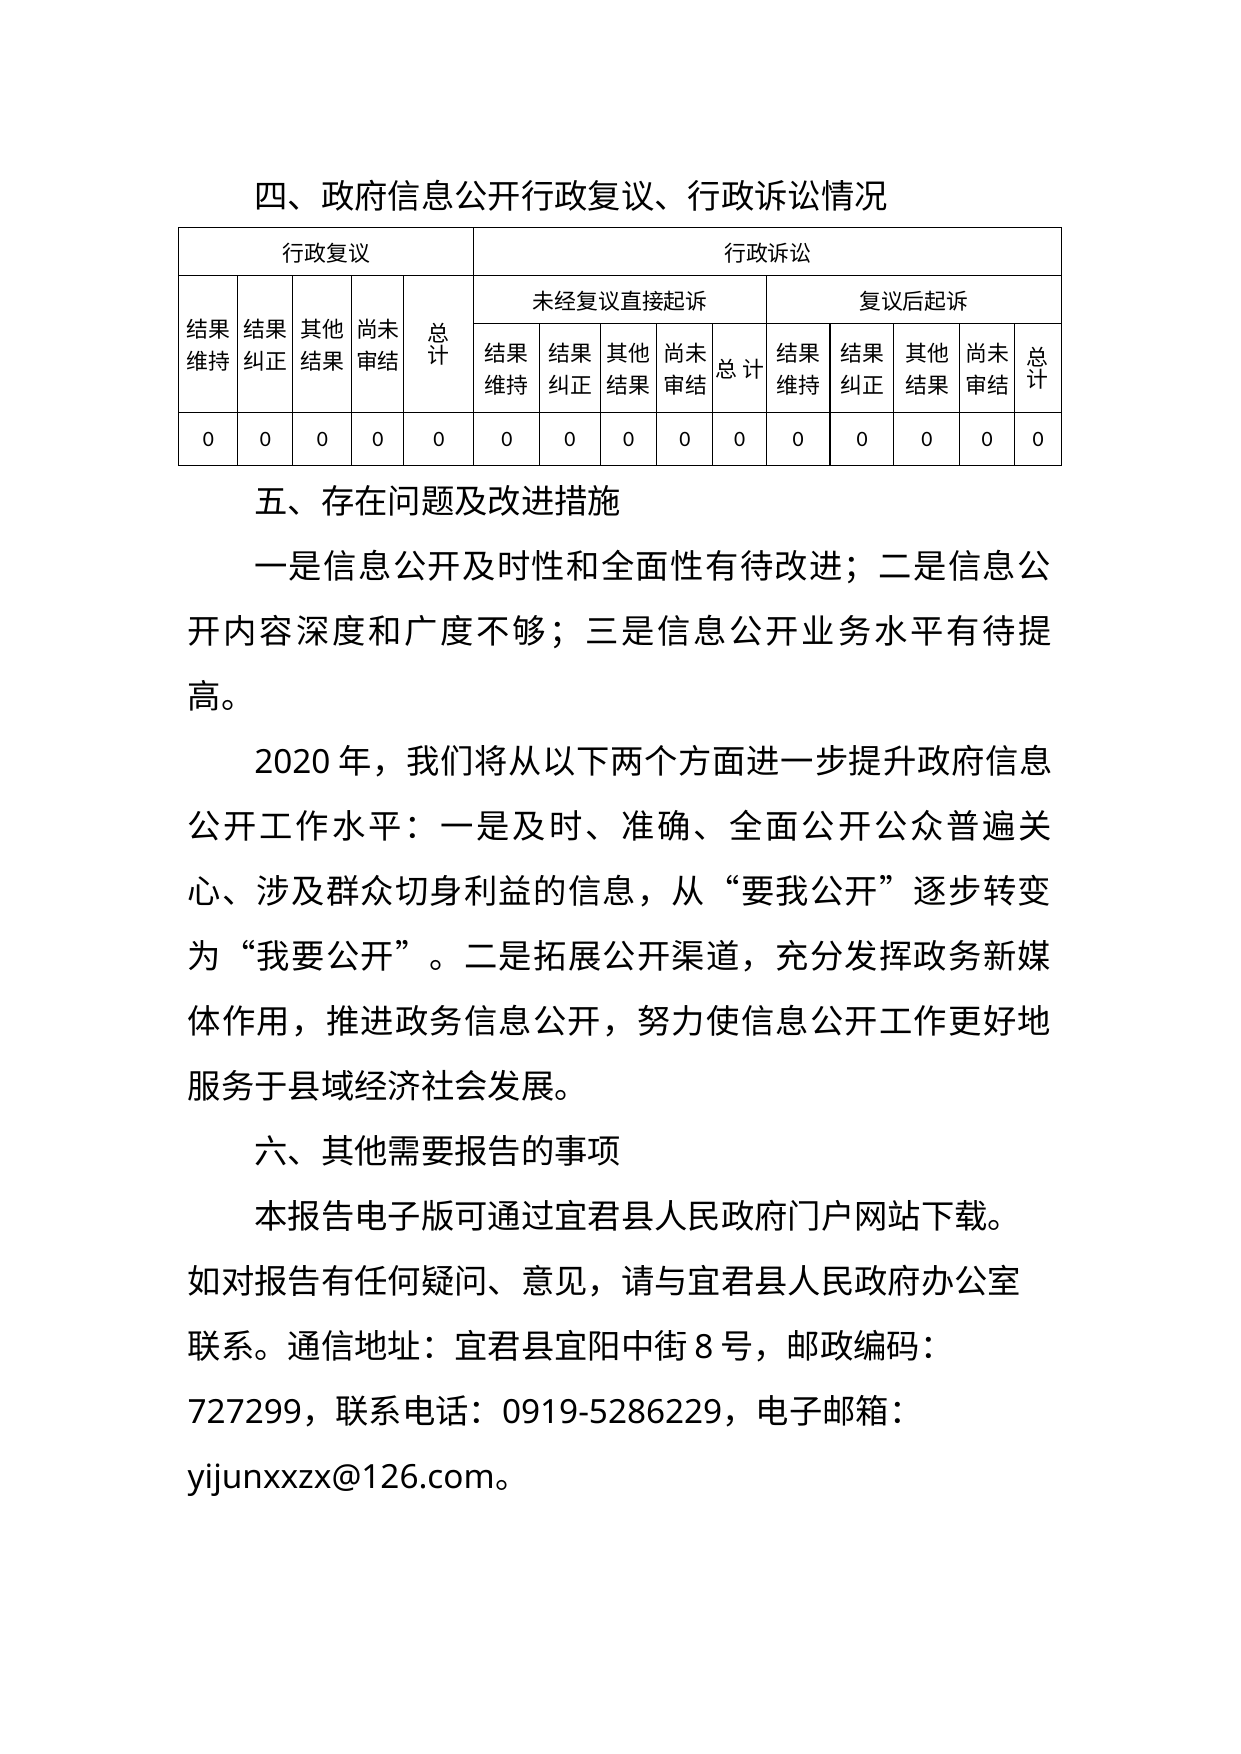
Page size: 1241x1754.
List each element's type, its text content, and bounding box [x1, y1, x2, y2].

table_cell 总计 [1015, 324, 1061, 412]
table_cell 总 计 [713, 324, 766, 412]
table_cell 0 [831, 413, 893, 465]
table_cell 结果 维持 [474, 324, 539, 412]
table_cell 0 [713, 413, 766, 465]
table_cell 结果 纠正 [540, 324, 600, 412]
table_cell 结果 维持 [179, 276, 237, 412]
table_cell 尚未 审结 [352, 276, 403, 412]
table_cell 尚未 审结 [657, 324, 712, 412]
text 本报告电子版可通过宜君县人民政府门户网站下载。如对报告有任何疑问、意见，请与宜君县人民政府办公室联系。通信地址：宜君县宜阳中街8号，邮政编码：727299，联系电话：0919-5286229，电子邮箱：yijunxxzx@126.com。 [187, 1181, 1053, 1506]
table_cell 尚未 审结 [960, 324, 1014, 412]
table_cell 0 [404, 413, 473, 465]
text 2020年，我们将从以下两个方面进一步提升政府信息公开工作水平：一是及时、准确、全面公开公众普遍关心、涉及群众切身利益的信息，从“要我公开”逐步转变为“我要公开”。二是拓展公开渠道，充分发挥政务新媒体作用，推进政务信息公开，努力使信息公开工作更好地服务于县域经济社会发展。 [187, 726, 1053, 1116]
table_cell 结果 纠正 [831, 324, 893, 412]
table_cell 总计 [404, 276, 473, 412]
list 五、存在问题及改进措施 [187, 466, 1053, 531]
table_cell 0 [352, 413, 403, 465]
table_cell 0 [960, 413, 1014, 465]
table_cell 0 [293, 413, 351, 465]
table_cell 0 [894, 413, 959, 465]
text 四、政府信息公开行政复议、行政诉讼情况 [187, 162, 1053, 227]
table_cell 结果 纠正 [238, 276, 292, 412]
table_cell 0 [179, 413, 237, 465]
table_cell 0 [601, 413, 656, 465]
table_cell 0 [540, 413, 600, 465]
table_cell 其他 结果 [293, 276, 351, 412]
table_cell 结果 维持 [767, 324, 829, 412]
table_cell 其他 结果 [894, 324, 959, 412]
text 一是信息公开及时性和全面性有待改进；二是信息公开内容深度和广度不够；三是信息公开业务水平有待提高。 [187, 531, 1053, 726]
table_header 行政复议 [179, 228, 473, 275]
table_cell 0 [474, 413, 539, 465]
table_cell 0 [1015, 413, 1061, 465]
table_cell 未经复议直接起诉 [474, 276, 766, 323]
list 六、其他需要报告的事项 [187, 1116, 1053, 1181]
table_cell 0 [657, 413, 712, 465]
table_cell 0 [238, 413, 292, 465]
table_cell 0 [767, 413, 829, 465]
table_cell 其他 结果 [601, 324, 656, 412]
table_header 行政诉讼 [474, 228, 1061, 275]
table_cell 复议后起诉 [767, 276, 1061, 323]
